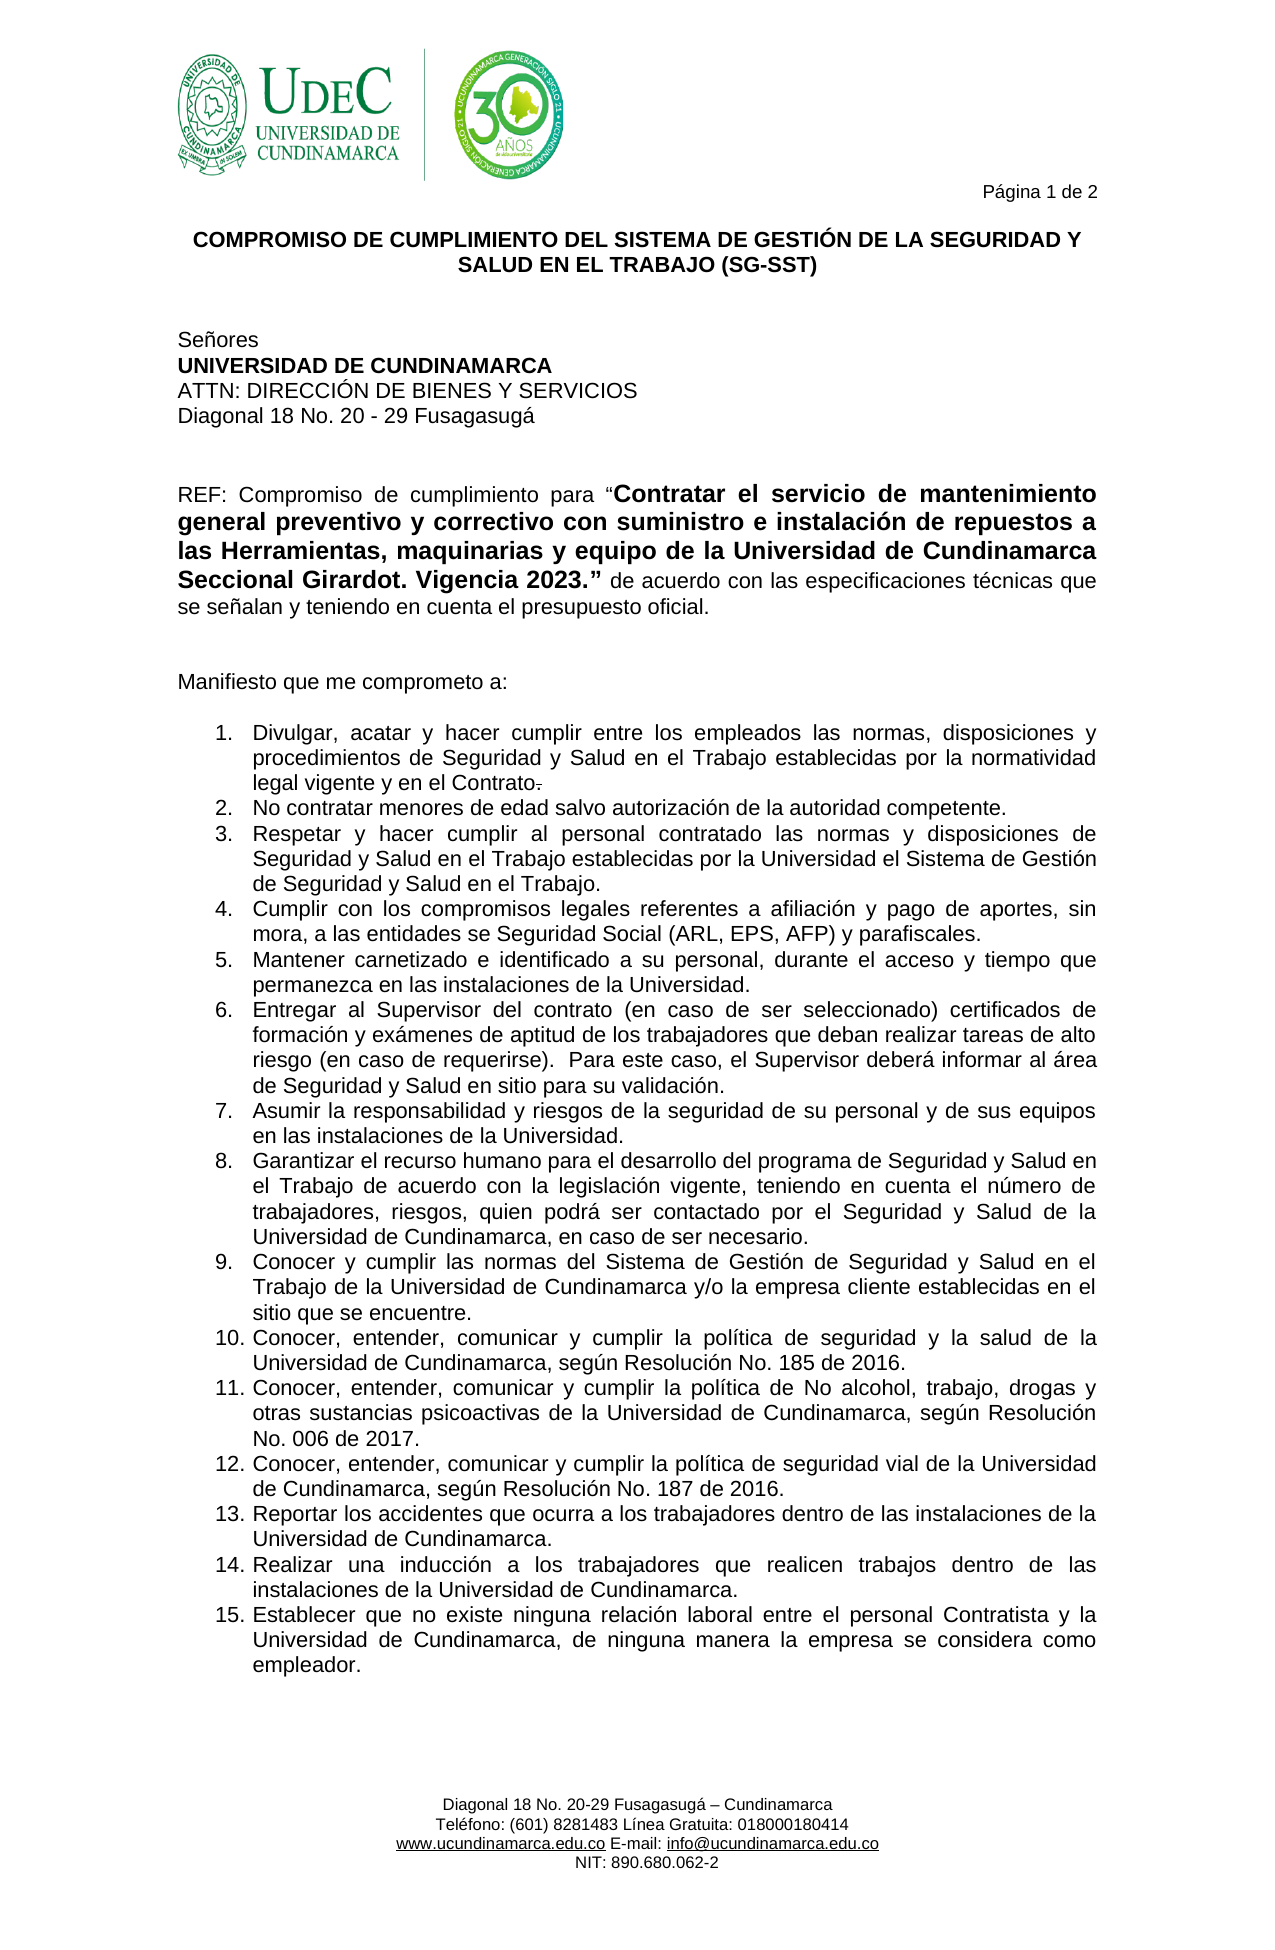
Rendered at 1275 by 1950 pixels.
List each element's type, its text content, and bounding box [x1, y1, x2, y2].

list Realizar una inducción a los trabajadores que realicen trabajos dentro de las instalaciones de la Universidad de Cundinamarca. [215, 1552, 1098, 1602]
text REF: Compromiso de cumplimiento para “Contratar el servicio de mantenimiento general preventivo y correctivo con suministro e instalación de repuestos a las Herramientas, maquinarias y equipo de la Universidad de Cundinamarca Seccional Girardot. Vigencia 2023.” de acuerdo con las especificaciones técnicas que se señalan y teniendo en cuenta el presupuesto oficial. [177, 479, 1098, 619]
list Asumir la responsabilidad y riesgos de la seguridad de su personal y de sus equipos en las instalaciones de la Universidad. [215, 1098, 1098, 1148]
text Diagonal 18 No. 20 - 29 Fusagasugá [177, 403, 1098, 428]
list Conocer, entender, comunicar y cumplir la política de No alcohol, trabajo, drogas y otras sustancias psicoactivas de la Universidad de Cundinamarca, según Resolución No. 006 de 2017. [215, 1375, 1098, 1451]
list Divulgar, acatar y hacer cumplir entre los empleados las normas, disposiciones y procedimientos de Seguridad y Salud en el Trabajo establecidas por la normatividad legal vigente y en el Contrato. [215, 720, 1098, 795]
text COMPROMISO DE CUMPLIMIENTO DEL SISTEMA DE GESTIÓN DE LA SEGURIDAD Y SALUD EN EL TRABAJO (SG-SST) [177, 227, 1098, 277]
list Conocer y cumplir las normas del Sistema de Gestión de Seguridad y Salud en el Trabajo de la Universidad de Cundinamarca y/o la empresa cliente establecidas en el sitio que se encuentre. [215, 1249, 1098, 1325]
list Reportar los accidentes que ocurra a los trabajadores dentro de las instalaciones de la Universidad de Cundinamarca. [215, 1501, 1098, 1552]
text UNIVERSIDAD DE CUNDINAMARCA [177, 353, 1098, 378]
list Respetar y hacer cumplir al personal contratado las normas y disposiciones de Seguridad y Salud en el Trabajo establecidas por la Universidad el Sistema de Gestión de Seguridad y Salud en el Trabajo. [215, 821, 1098, 896]
list No contratar menores de edad salvo autorización de la autoridad competente. [215, 795, 1098, 821]
picture [177, 48, 564, 181]
list Conocer, entender, comunicar y cumplir la política de seguridad y la salud de la Universidad de Cundinamarca, según Resolución No. 185 de 2016. [215, 1325, 1098, 1375]
list Entregar al Supervisor del contrato (en caso de ser seleccionado) certificados de formación y exámenes de aptitud de los trabajadores que deban realizar tareas de alto riesgo (en caso de requerirse). Para este caso, el Supervisor deberá informar al área de Seguridad y Salud en sitio para su validación. [215, 997, 1098, 1098]
text ATTN: DIRECCIÓN DE BIENES Y SERVICIOS [177, 378, 1098, 403]
list Mantener carnetizado e identificado a su personal, durante el acceso y tiempo que permanezca en las instalaciones de la Universidad. [215, 947, 1098, 997]
list Conocer, entender, comunicar y cumplir la política de seguridad vial de la Universidad de Cundinamarca, según Resolución No. 187 de 2016. [215, 1451, 1098, 1501]
text Señores [177, 327, 1098, 353]
list Garantizar el recurso humano para el desarrollo del programa de Seguridad y Salud en el Trabajo de acuerdo con la legislación vigente, teniendo en cuenta el número de trabajadores, riesgos, quien podrá ser contactado por el Seguridad y Salud de la Universidad de Cundinamarca, en caso de ser necesario. [215, 1148, 1098, 1249]
list Establecer que no existe ninguna relación laboral entre el personal Contratista y la Universidad de Cundinamarca, de ninguna manera la empresa se considera como empleador. [215, 1602, 1098, 1678]
list Cumplir con los compromisos legales referentes a afiliación y pago de aportes, sin mora, a las entidades se Seguridad Social (ARL, EPS, AFP) y parafiscales. [215, 896, 1098, 947]
text Manifiesto que me comprometo a: [177, 669, 1098, 694]
